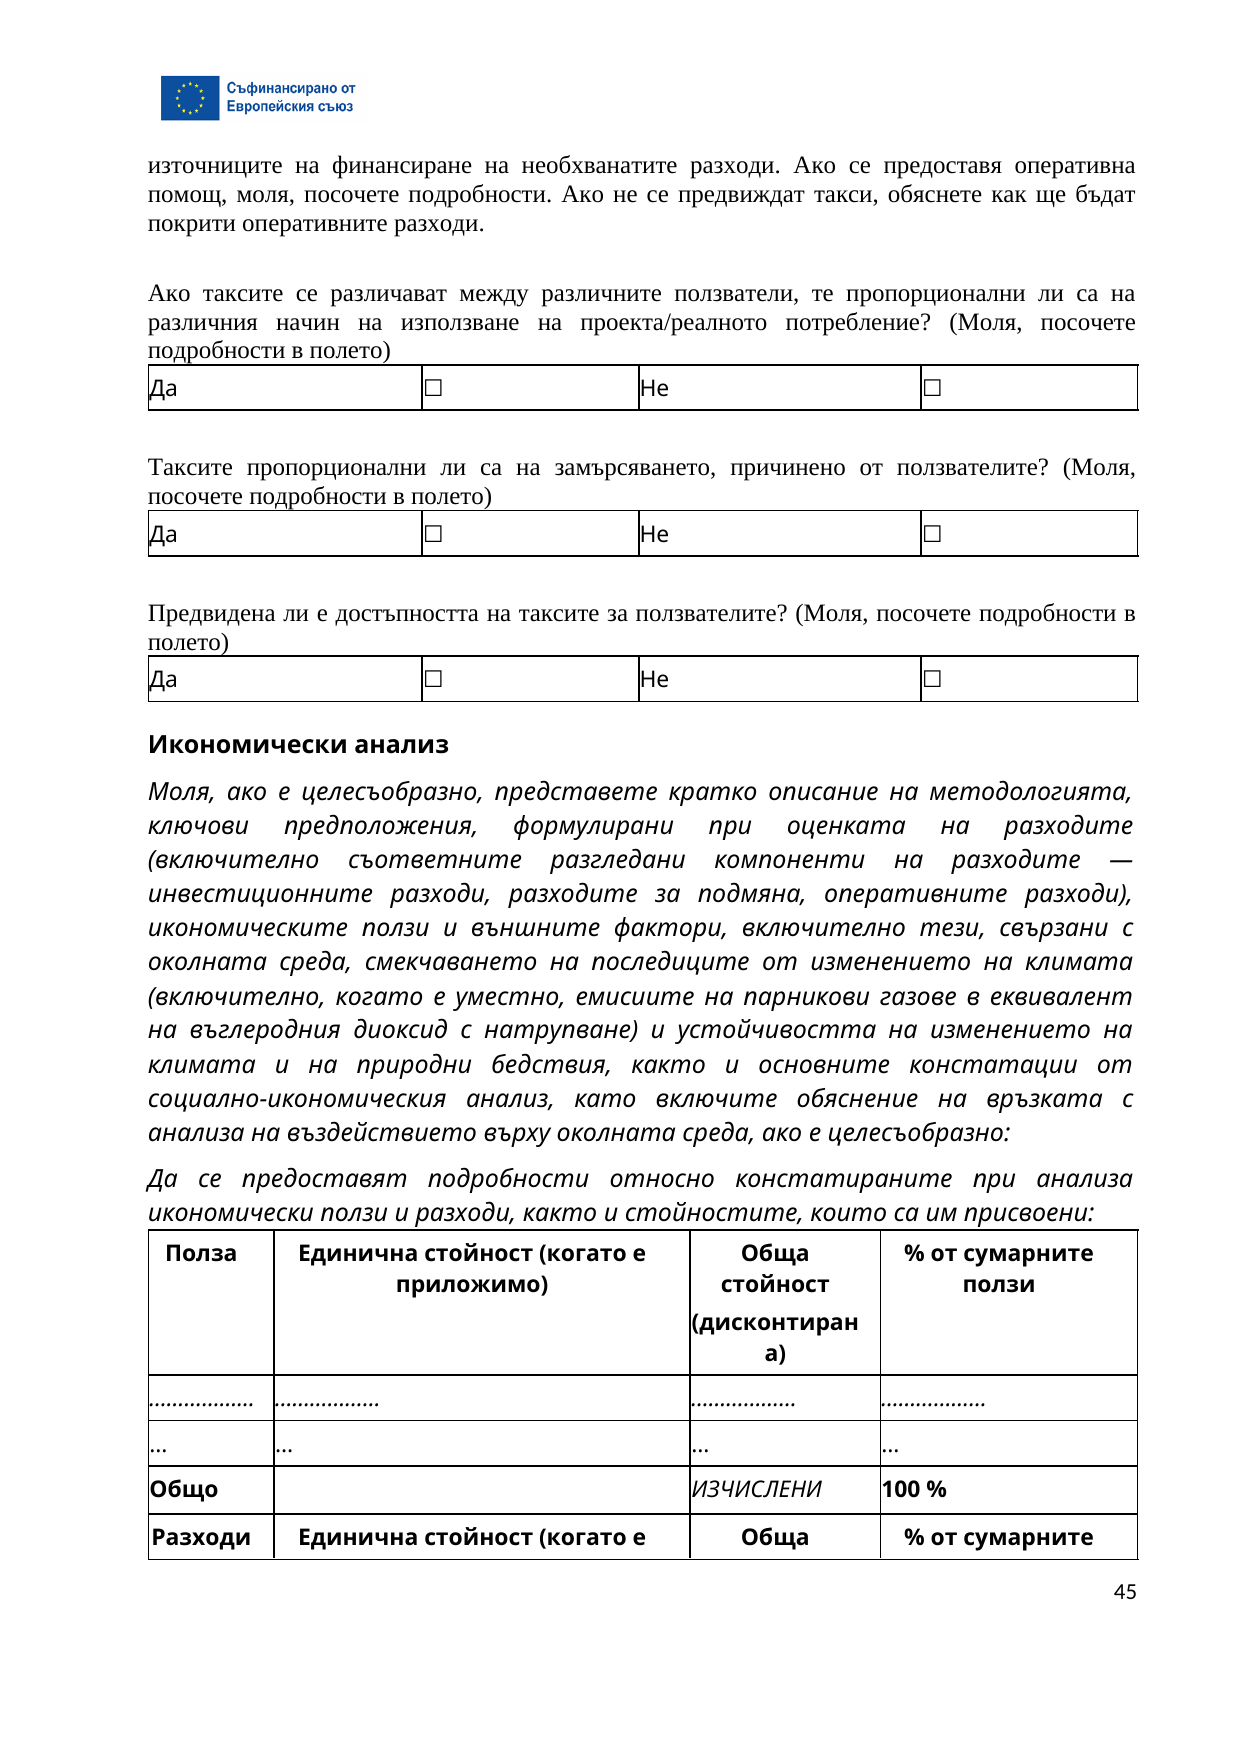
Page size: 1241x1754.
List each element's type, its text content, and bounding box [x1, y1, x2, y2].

table_cell … [691, 1421, 880, 1465]
table_cell … [275, 1421, 689, 1465]
table_header Да [149, 366, 421, 409]
table_cell ИЗЧИСЛЕНИ [691, 1467, 880, 1513]
table_cell Разходи [149, 1515, 273, 1558]
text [148, 150, 1137, 237]
table_header Не [640, 366, 920, 409]
table_header Единична стойност (когато е приложимо) [275, 1231, 689, 1374]
table_cell ……………… [275, 1376, 689, 1420]
table_cell ……………… [881, 1376, 1137, 1420]
table_header Полза [149, 1231, 273, 1374]
table_cell 100 % [881, 1467, 1137, 1513]
table_cell [275, 1467, 689, 1513]
text Икономически анализ [148, 727, 1137, 761]
table_cell ……………… [691, 1376, 880, 1420]
table_header Да [149, 657, 421, 701]
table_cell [691, 1515, 880, 1558]
text Таксите пропорционални ли са на замърсяването, причинено от ползвателите? (Моля, посочете подробности в полето) [148, 452, 1137, 510]
table_header ☐ [423, 657, 638, 701]
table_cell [881, 1515, 1137, 1558]
table_header ☐ [922, 511, 1137, 555]
table_header % от сумарните ползи [881, 1231, 1137, 1374]
table_cell … [149, 1421, 273, 1465]
table_header ☐ [922, 657, 1137, 701]
table_header Не [640, 511, 920, 555]
table_header Обща стойност (дисконтирана) [691, 1231, 880, 1374]
table_cell ……………… [149, 1376, 273, 1420]
table_header Да [149, 511, 421, 555]
table_header Не [640, 657, 920, 701]
text Ако таксите се различават между различните ползватели, те пропорционални ли са на различния начин на използване на проекта/реалното потребление? (Моля, посочете подробности в полето) [148, 278, 1137, 364]
table_cell … [881, 1421, 1137, 1465]
table_header ☐ [423, 511, 638, 555]
table_header ☐ [423, 366, 638, 409]
table_header ☐ [922, 366, 1137, 409]
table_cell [275, 1515, 689, 1558]
table_cell Общо [149, 1467, 273, 1513]
text Да се предоставят подробности относно констатираните при анализа икономически ползи и разходи, както и стойностите, които са им присвоени: [148, 1161, 1137, 1229]
text Моля, ако е целесъобразно, представете кратко описание на методологията, ключови предположения, формулирани при оценката на разходите (включително съответните разгледани компоненти на разходите — инвестиционните разходи, разходите за подмяна, оперативните разходи), икономическите ползи и външните фактори, включително тези, свързани с околната среда, смекчаването на последиците от изменението на климата (включително, когато е уместно, емисиите на парникови газове в еквивалент на въглеродния диоксид с натрупване) и устойчивостта на изменението на климата и на природни бедствия, както и основните констатации от социално-икономическия анализ, като включите обяснение на връзката с анализа на въздействието върху околната среда, ако е целесъобразно: [148, 774, 1137, 1148]
picture [158, 73, 368, 123]
text Предвидена ли е достъпността на таксите за ползвателите? (Моля, посочете подробности в полето) [148, 598, 1137, 655]
